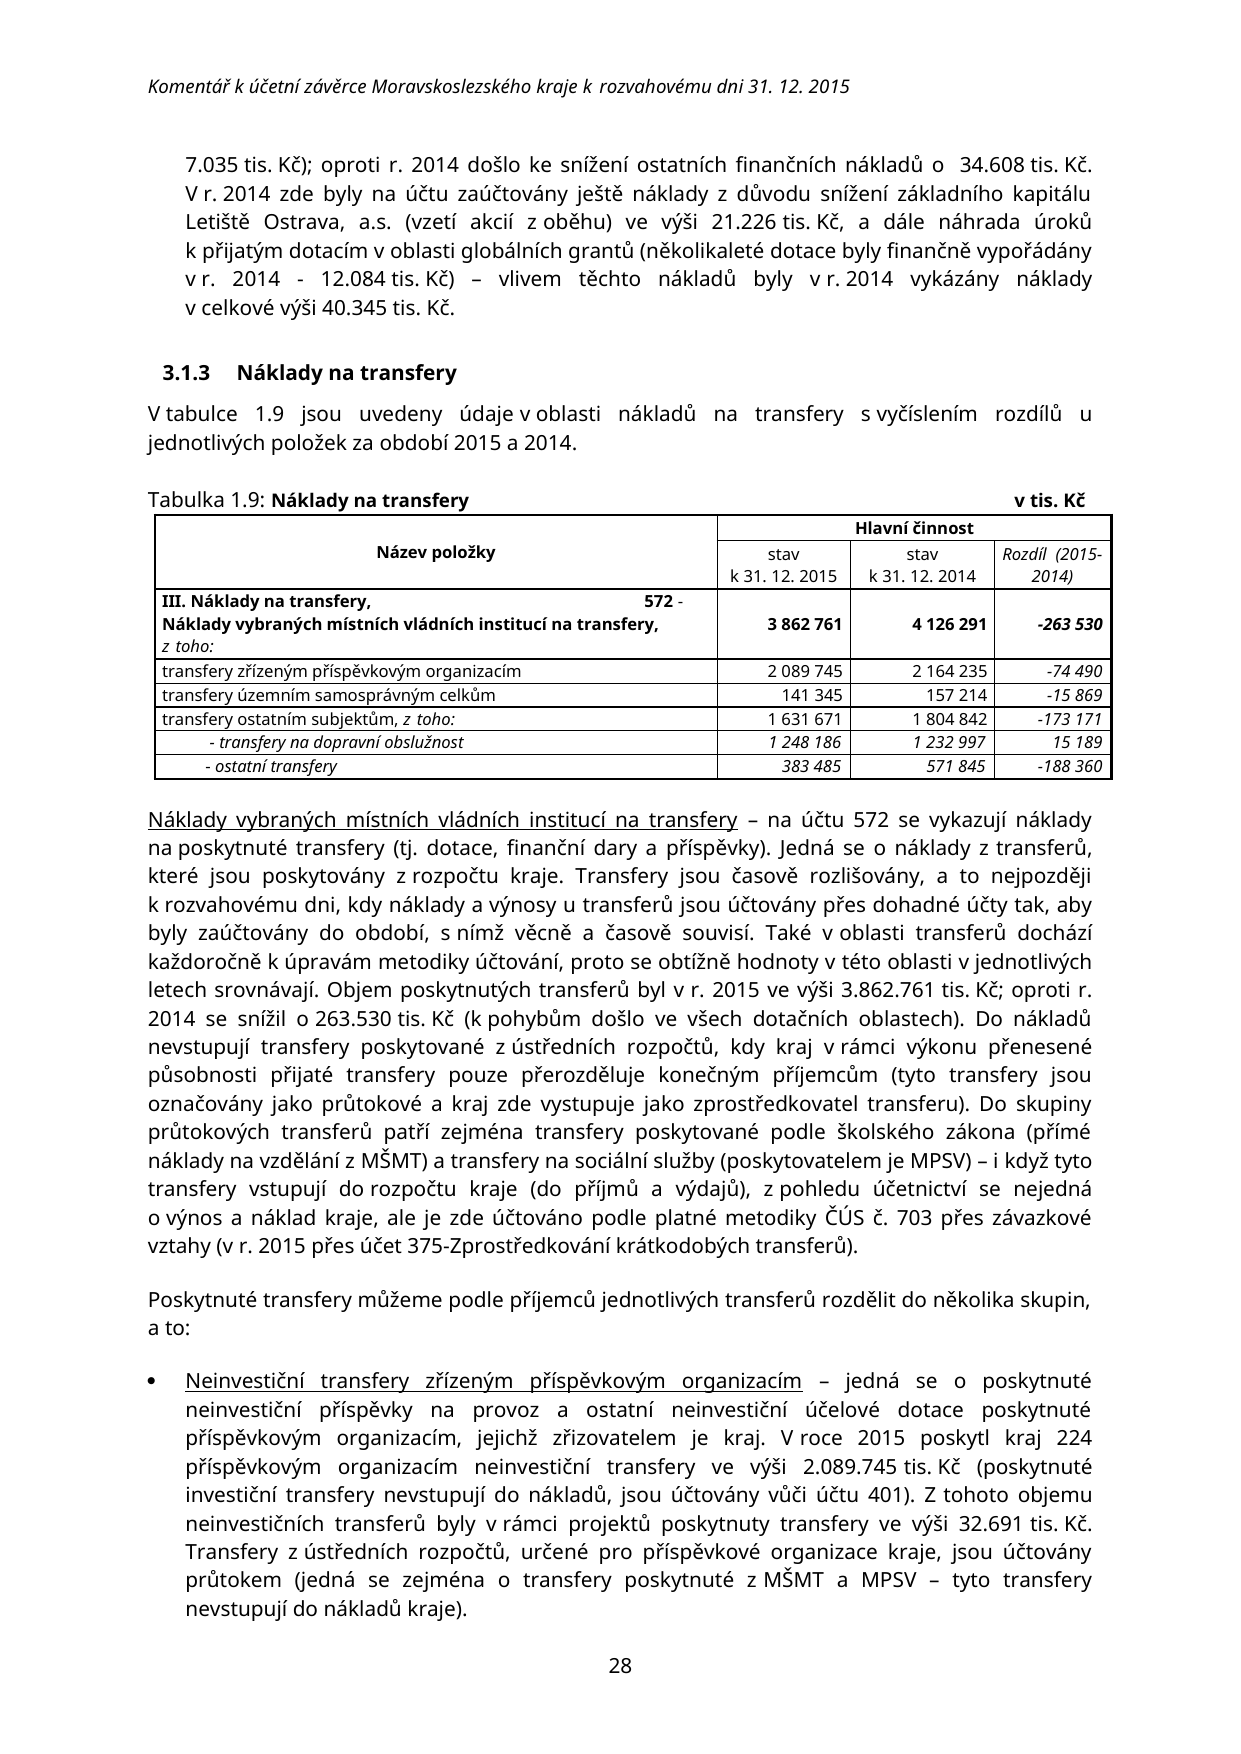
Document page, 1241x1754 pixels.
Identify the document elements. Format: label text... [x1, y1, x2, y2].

table_cell -263 530 [995, 590, 1110, 658]
table_cell -15 869 [995, 684, 1110, 706]
table_cell 141 345 [718, 684, 850, 706]
table_cell 4 126 291 [851, 590, 994, 658]
table_cell -74 490 [995, 660, 1110, 683]
table_cell III. Náklady na transfery, 572 - Náklady vybraných místních vládních institucí na transfery, z toho: [156, 590, 717, 658]
table_cell 1 232 997 [851, 731, 994, 754]
table_header Hlavní činnost [718, 516, 1110, 540]
text Náklady vybraných místních vládních institucí na transfery – na účtu 572 se vykazují náklady na poskytnuté transfery (tj. dotace, finanční dary a příspěvky). Jedná se o náklady z transferů, které jsou poskytovány z rozpočtu kraje. Transfery jsou časově rozlišovány, a to nejpozději k rozvahovému dni, kdy náklady a výnosy u transferů jsou účtovány přes dohadné účty tak, aby byly zaúčtovány do období, s nímž věcně a časově souvisí. Také v oblasti transferů dochází každoročně k úpravám metodiky účtování, proto se obtížně hodnoty v této oblasti v jednotlivých letech srovnávají. Objem poskytnutých transferů byl v r. 2015 ve výši 3.862.761 tis. Kč; oproti r. 2014 se snížil o 263.530 tis. Kč (k pohybům došlo ve všech dotačních oblastech). Do nákladů nevstupují transfery poskytované z ústředních rozpočtů, kdy kraj v rámci výkonu přenesené působnosti přijaté transfery pouze přerozděluje konečným příjemcům (tyto transfery jsou označovány jako průtokové a kraj zde vystupuje jako zprostředkovatel transferu). Do skupiny průtokových transferů patří zejména transfery poskytované podle školského zákona (přímé náklady na vzdělání z MŠMT) a transfery na sociální služby (poskytovatelem je MPSV) – i když tyto transfery vstupují do rozpočtu kraje (do příjmů a výdajů), z pohledu účetnictví se nejedná o výnos a náklad kraje, ale je zde účtováno podle platné metodiky ČÚS č. 703 přes závazkové vztahy (v r. 2015 přes účet 375-Zprostředkování krátkodobých transferů). [148, 805, 1092, 1260]
table_cell - transfery na dopravní obslužnost [156, 731, 717, 754]
table_cell 15 189 [995, 731, 1110, 754]
table_cell -188 360 [995, 755, 1110, 778]
text V tabulce 1.9 jsou uvedeny údaje v oblasti nákladů na transfery s vyčíslením rozdílů u jednotlivých položek za období 2015 a 2014. [148, 399, 1092, 456]
list Neinvestiční transfery zřízeným příspěvkovým organizacím – jedná se o poskytnuté neinvestiční příspěvky na provoz a ostatní neinvestiční účelové dotace poskytnuté příspěvkovým organizacím, jejichž zřizovatelem je kraj. V roce 2015 poskytl kraj 224 příspěvkovým organizacím neinvestiční transfery ve výši 2.089.745 tis. Kč (poskytnuté investiční transfery nevstupují do nákladů, jsou účtovány vůči účtu 401). Z tohoto objemu neinvestičních transferů byly v rámci projektů poskytnuty transfery ve výši 32.691 tis. Kč. Transfery z ústředních rozpočtů, určené pro příspěvkové organizace kraje, jsou účtovány průtokem (jedná se zejména o transfery poskytnuté z MŠMT a MPSV – tyto transfery nevstupují do nákladů kraje). [148, 1367, 1092, 1622]
table_cell stav k 31. 12. 2014 [851, 541, 994, 588]
text Poskytnuté transfery můžeme podle příjemců jednotlivých transferů rozdělit do několika skupin, a to: [148, 1285, 1092, 1342]
table_cell 2 164 235 [851, 660, 994, 683]
text Náklady na transfery v tis. Kč [148, 485, 1092, 513]
table_cell 1 248 186 [718, 731, 850, 754]
table_cell transfery zřízeným příspěvkovým organizacím [156, 660, 717, 683]
table_cell Rozdíl (2015-2014) [995, 541, 1110, 588]
table_cell 571 845 [851, 755, 994, 778]
table_cell 383 485 [718, 755, 850, 778]
table_cell 2 089 745 [718, 660, 850, 683]
table_header Název položky [156, 516, 717, 588]
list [148, 150, 1092, 321]
table_cell 157 214 [851, 684, 994, 706]
table_cell transfery ostatním subjektům, z toho: [156, 708, 717, 730]
table_cell 3 862 761 [718, 590, 850, 658]
subtitle Náklady na transfery [162, 358, 1092, 387]
table_cell 1 804 842 [851, 708, 994, 730]
table_cell - ostatní transfery [156, 755, 717, 778]
table_cell -173 171 [995, 708, 1110, 730]
table_cell 1 631 671 [718, 708, 850, 730]
table_cell stav k 31. 12. 2015 [718, 541, 850, 588]
table_cell transfery územním samosprávným celkům [156, 684, 717, 706]
